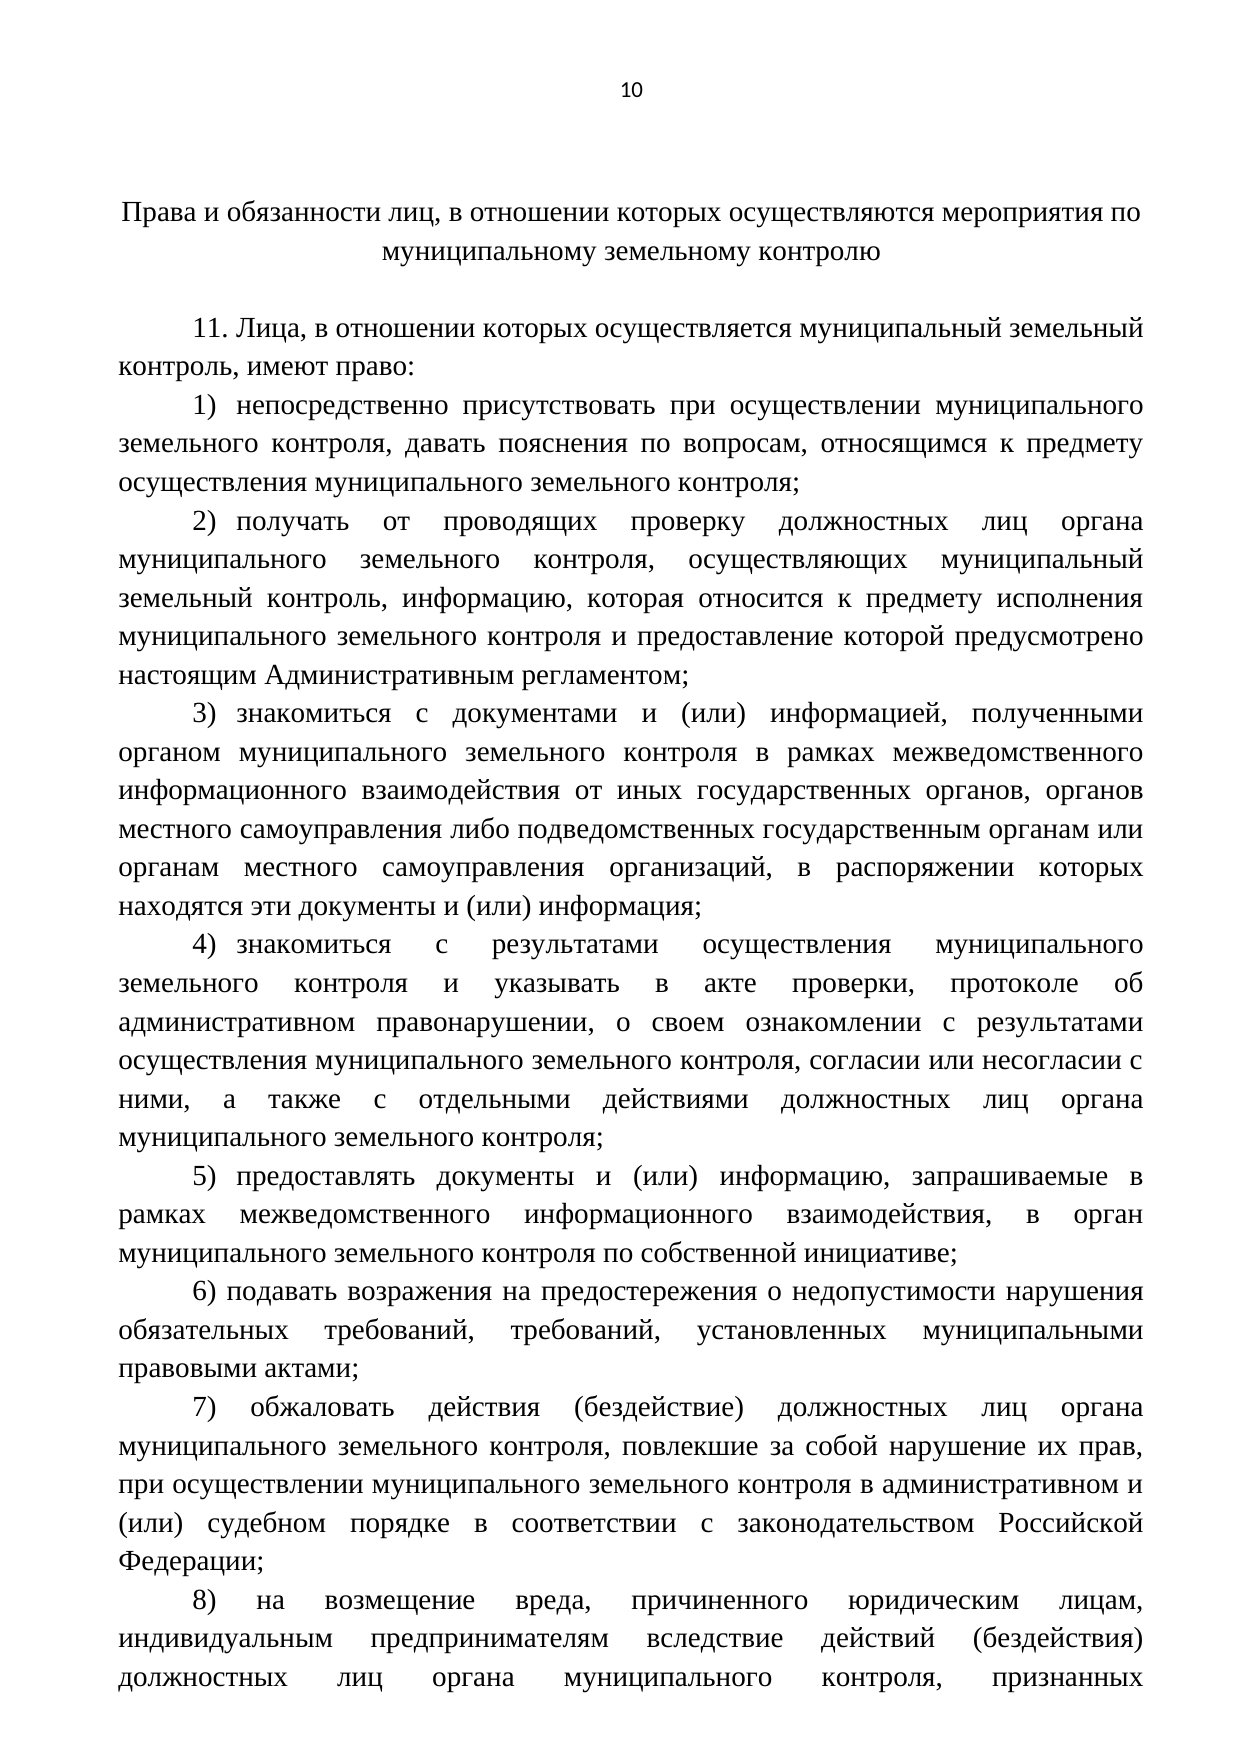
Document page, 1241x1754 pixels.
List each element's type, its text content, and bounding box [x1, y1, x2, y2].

text 3) знакомиться с документами и (или) информацией, полученными органом муниципального земельного контроля в рамках межведомственного информационного взаимодействия от иных государственных органов, органов местного самоуправления либо подведомственных государственным органам или органам местного самоуправления организаций, в распоряжении которых находятся эти документы и (или) информация; [118, 695, 1144, 922]
text 4) знакомиться с результатами осуществления муниципального земельного контроля и указывать в акте проверки, протоколе об административном правонарушении, о своем ознакомлении с результатами осуществления муниципального земельного контроля, согласии или несогласии с ними, а также с отдельными действиями должностных лиц органа муниципального земельного контроля; [118, 927, 1144, 1153]
text 6) подавать возражения на предостережения о недопустимости нарушения обязательных требований, требований, установленных муниципальными правовыми актами; [118, 1273, 1144, 1384]
text 2) получать от проводящих проверку должностных лиц органа муниципального земельного контроля, осуществляющих муниципальный земельный контроль, информацию, которая относится к предмету исполнения муниципального земельного контроля и предоставление которой предусмотрено настоящим Административным регламентом; [118, 503, 1144, 690]
text 1) непосредственно присутствовать при осуществлении муниципального земельного контроля, давать пояснения по вопросам, относящимся к предмету осуществления муниципального земельного контроля; [118, 387, 1144, 498]
text 7) обжаловать действия (бездействие) должностных лиц органа муниципального земельного контроля, повлекшие за собой нарушение их прав, при осуществлении муниципального земельного контроля в административном и (или) судебном порядке в соответствии с законодательством Российской Федерации; [118, 1389, 1144, 1577]
text 5) предоставлять документы и (или) информацию, запрашиваемые в рамках межведомственного информационного взаимодействия, в орган муниципального земельного контроля по собственной инициативе; [118, 1158, 1144, 1268]
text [118, 1582, 1144, 1692]
text 11. Лица, в отношении которых осуществляется муниципальный земельный контроль, имеют право: [118, 310, 1144, 382]
text Права и обязанности лиц, в отношении которых осуществляются мероприятия по муниципальному земельному контролю [118, 194, 1144, 266]
